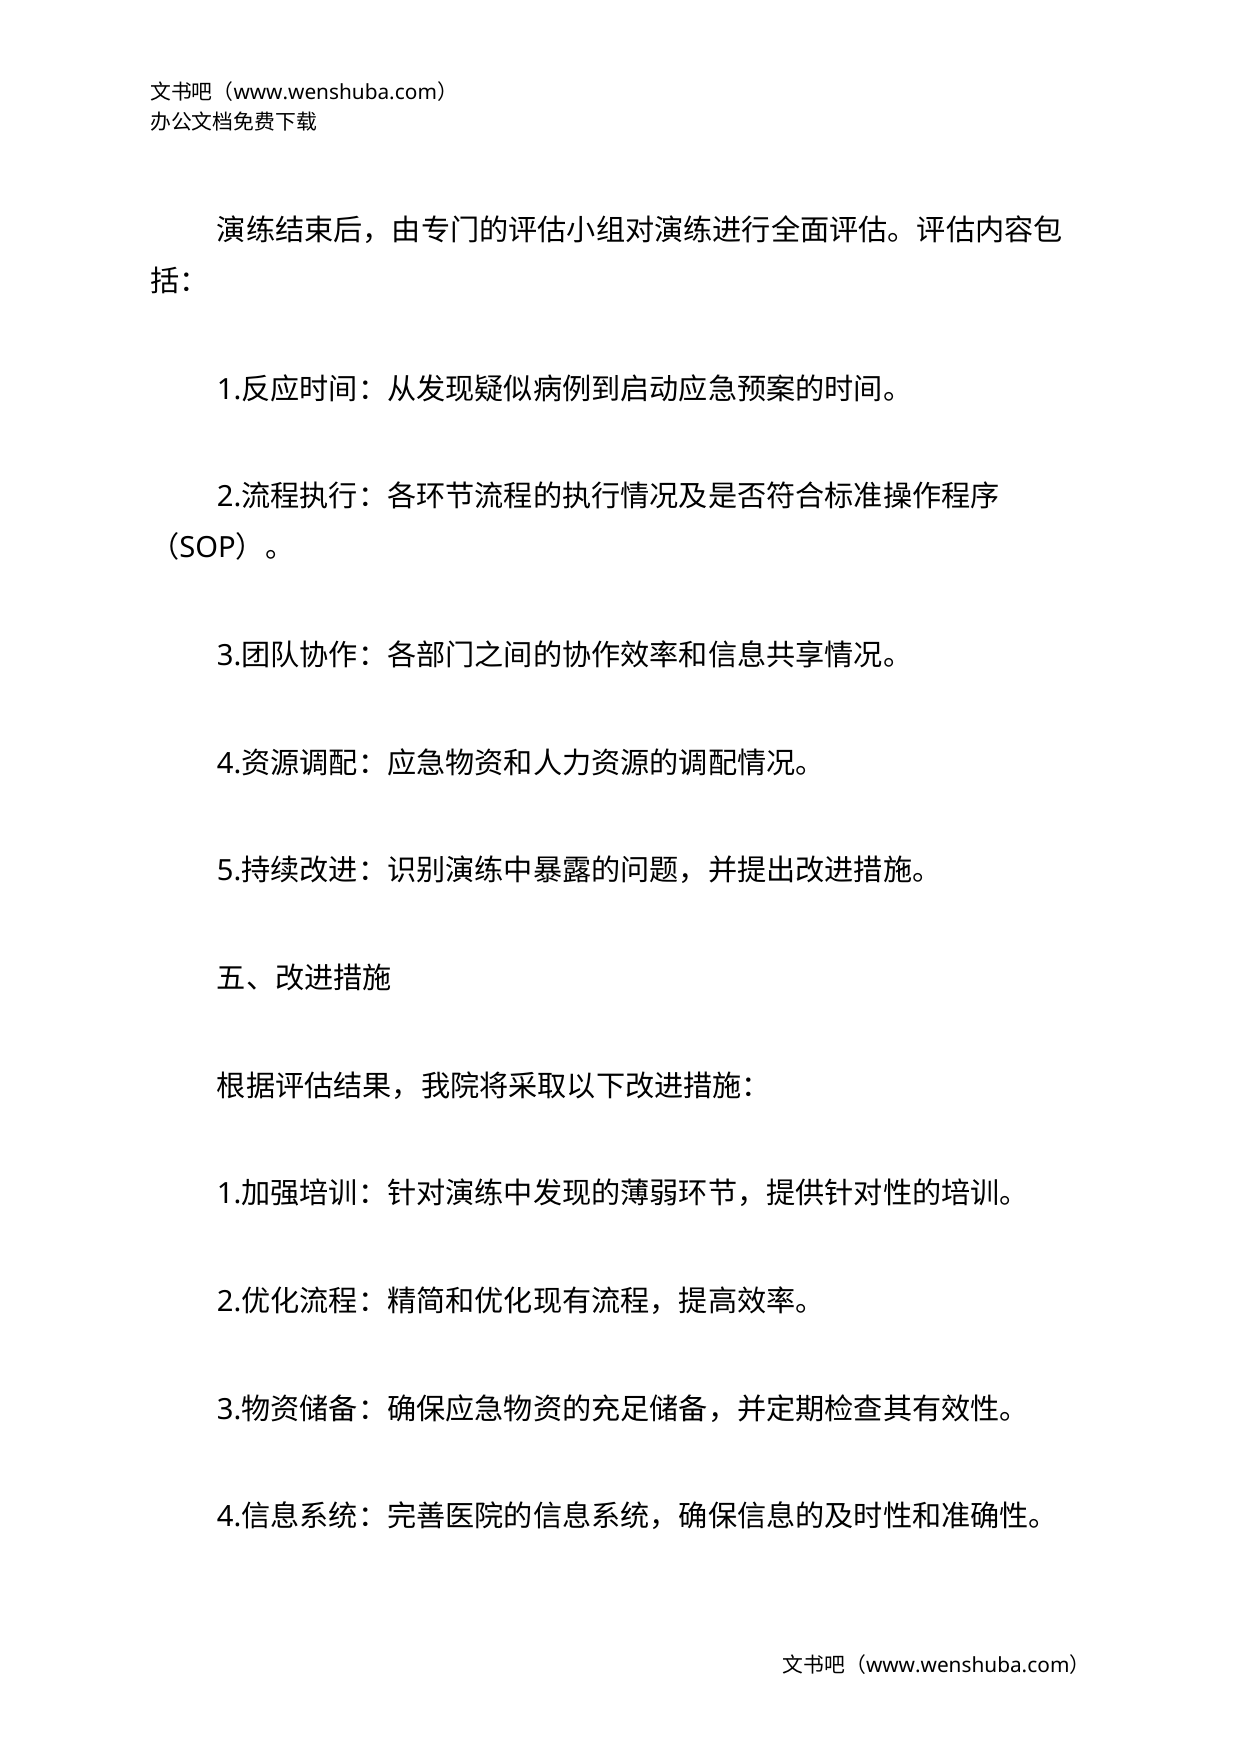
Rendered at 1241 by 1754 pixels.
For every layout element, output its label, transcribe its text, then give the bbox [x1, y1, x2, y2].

text 根据评估结果，我院将采取以下改进措施： [150, 1062, 1090, 1104]
text 2.优化流程：精简和优化现有流程，提高效率。 [150, 1277, 1090, 1320]
text 1.反应时间：从发现疑似病例到启动应急预案的时间。 [150, 365, 1090, 408]
text 五、改进措施 [150, 954, 1090, 997]
text 演练结束后，由专门的评估小组对演练进行全面评估。评估内容包括： [150, 207, 1090, 300]
text 2.流程执行：各环节流程的执行情况及是否符合标准操作程序（SOP）。 [150, 473, 1090, 566]
text 3.团队协作：各部门之间的协作效率和信息共享情况。 [150, 631, 1090, 674]
text 4.信息系统：完善医院的信息系统，确保信息的及时性和准确性。 [150, 1493, 1090, 1535]
text 5.持续改进：识别演练中暴露的问题，并提出改进措施。 [150, 847, 1090, 889]
text 3.物资储备：确保应急物资的充足储备，并定期检查其有效性。 [150, 1385, 1090, 1428]
text 1.加强培训：针对演练中发现的薄弱环节，提供针对性的培训。 [150, 1170, 1090, 1212]
text 4.资源调配：应急物资和人力资源的调配情况。 [150, 739, 1090, 782]
